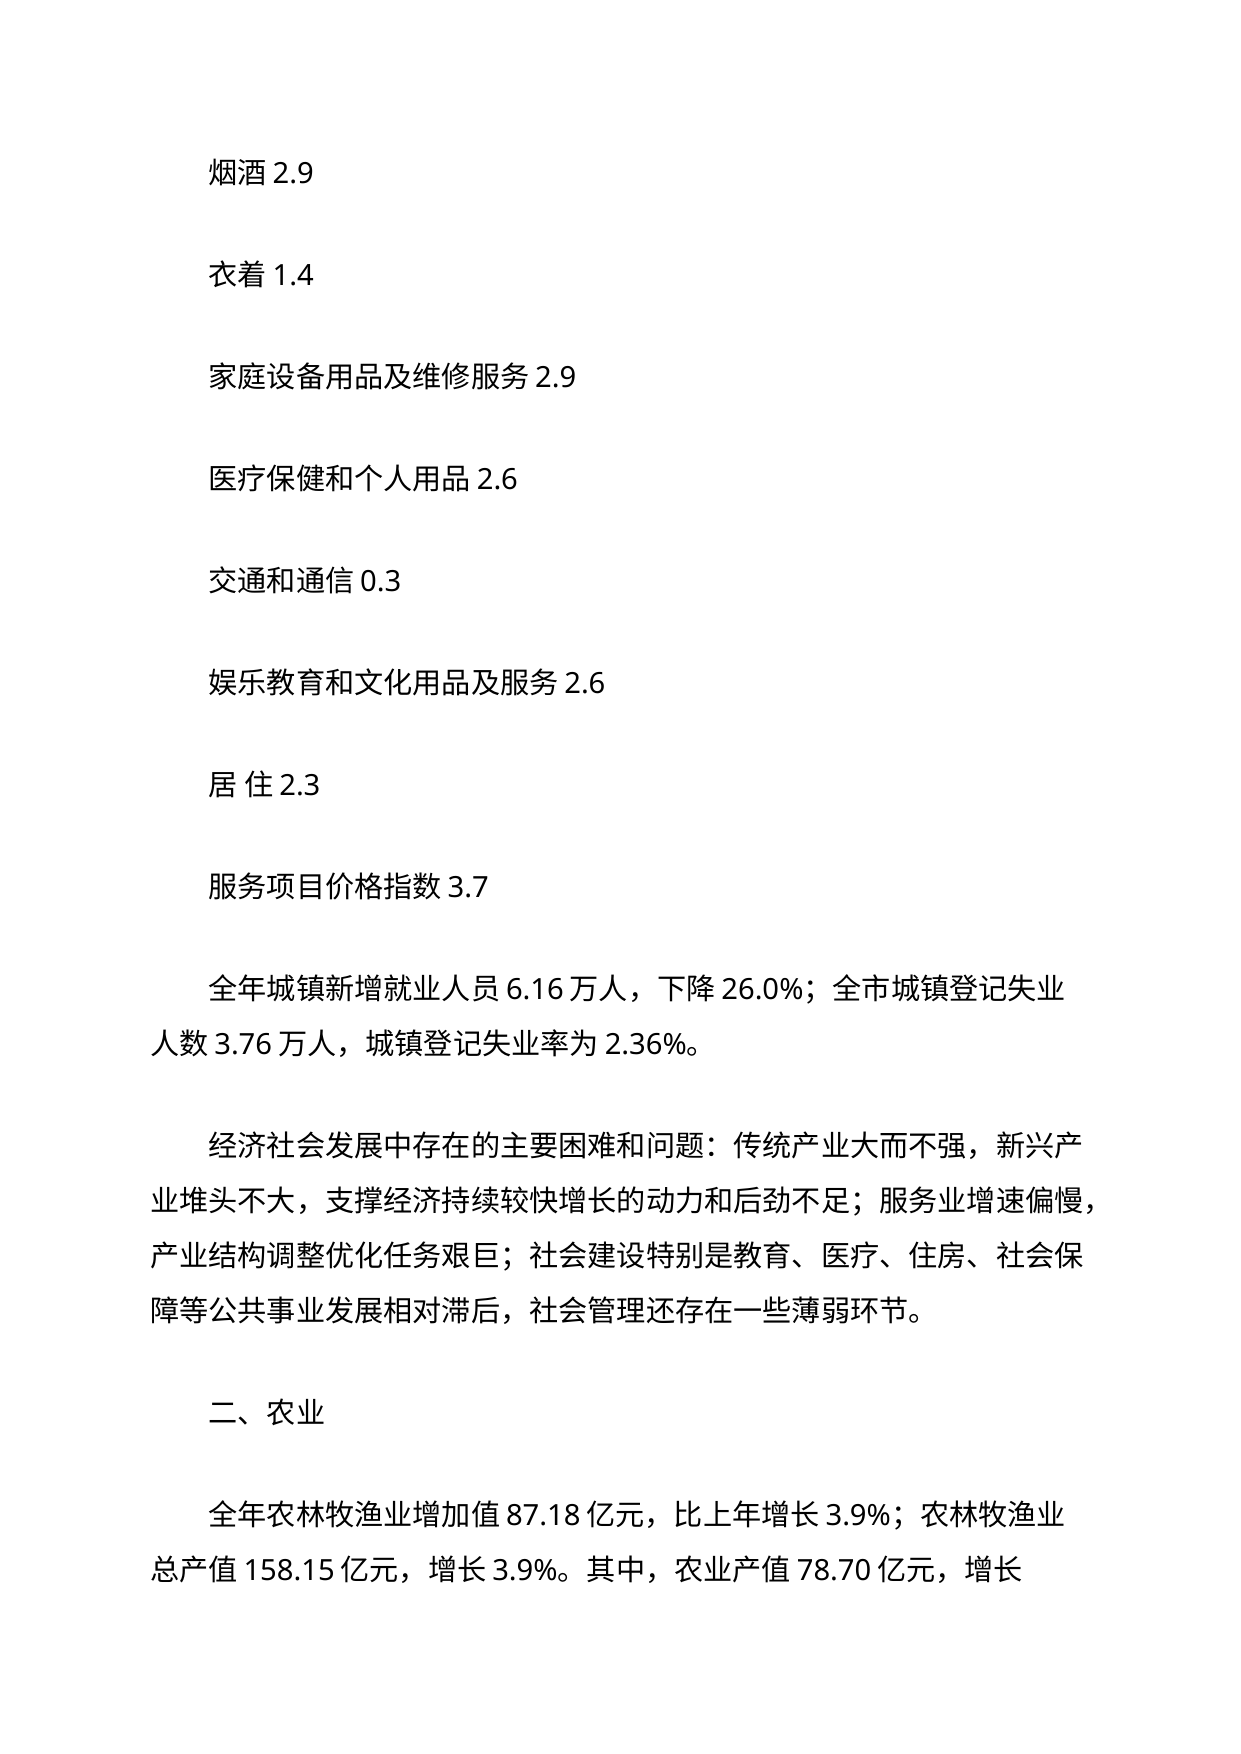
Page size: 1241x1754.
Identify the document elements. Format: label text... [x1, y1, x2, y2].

text 二、农业 [150, 1389, 1090, 1432]
text 居 住2.3 [150, 762, 1090, 804]
text 娱乐教育和文化用品及服务2.6 [150, 660, 1090, 702]
text 全年城镇新增就业人员6.16万人，下降26.0%；全市城镇登记失业人数3.76万人，城镇登记失业率为2.36%。 [150, 966, 1090, 1063]
text 烟酒2.9 [150, 150, 1090, 192]
text 医疗保健和个人用品2.6 [150, 456, 1090, 498]
text 衣着1.4 [150, 252, 1090, 294]
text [150, 1491, 1090, 1588]
text 服务项目价格指数3.7 [150, 864, 1090, 906]
text 经济社会发展中存在的主要困难和问题：传统产业大而不强，新兴产业堆头不大，支撑经济持续较快增长的动力和后劲不足；服务业增速偏慢，产业结构调整优化任务艰巨；社会建设特别是教育、医疗、住房、社会保障等公共事业发展相对滞后，社会管理还存在一些薄弱环节。 [150, 1123, 1090, 1330]
text 家庭设备用品及维修服务2.9 [150, 354, 1090, 396]
text 交通和通信0.3 [150, 558, 1090, 600]
